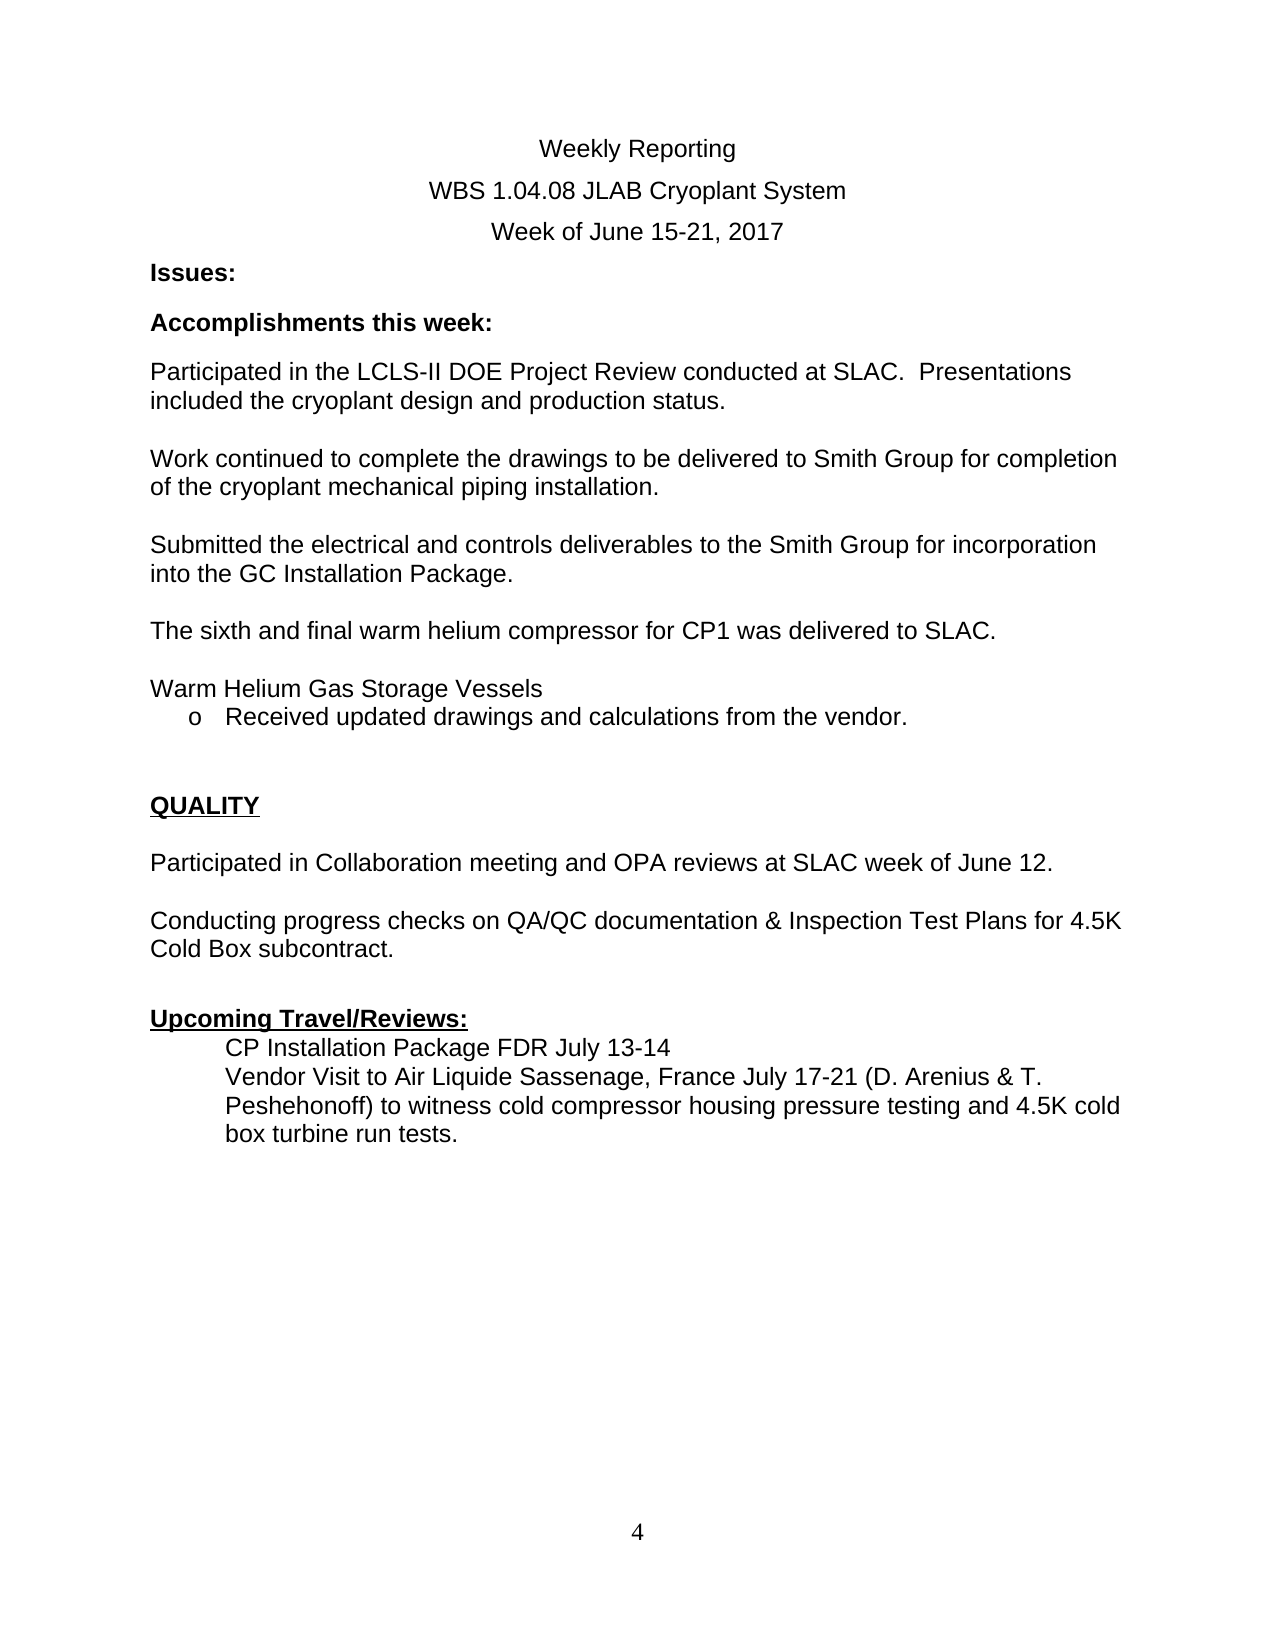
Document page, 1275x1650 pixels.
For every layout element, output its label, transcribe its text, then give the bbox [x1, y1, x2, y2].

text Issues: [150, 258, 1125, 287]
text Vendor Visit to Air Liquide Sassenage, France July 17-21 (D. Arenius & T. Peshehonoff) to witness cold compressor housing pressure testing and 4.5K cold box turbine run tests. [225, 1062, 1125, 1148]
text Participated in the LCLS-II DOE Project Review conducted at SLAC. Presentations included the cryoplant design and production status. [150, 357, 1125, 415]
text Participated in Collaboration meeting and OPA reviews at SLAC week of June 12. [150, 848, 1125, 877]
text Upcoming Travel/Reviews: [150, 1004, 1125, 1033]
list Received updated drawings and calculations from the vendor. [150, 702, 1125, 733]
text QUALITY [150, 791, 1125, 819]
text Work continued to complete the drawings to be delivered to Smith Group for completion of the cryoplant mechanical piping installation. [150, 443, 1125, 501]
text Conducting progress checks on QA/QC documentation & Inspection Test Plans for 4.5K Cold Box subcontract. [150, 906, 1125, 963]
text The sixth and final warm helium compressor for CP1 was delivered to SLAC. [150, 616, 1125, 645]
text Accomplishments this week: [150, 308, 1125, 336]
text Weekly Reporting [150, 134, 1125, 163]
text Submitted the electrical and controls deliverables to the Smith Group for incorporation into the GC Installation Package. [150, 530, 1125, 587]
text Warm Helium Gas Storage Vessels [150, 673, 1125, 702]
text WBS 1.04.08 JLAB Cryoplant System [150, 176, 1125, 204]
text Week of June 15-21, 2017 [150, 217, 1125, 246]
text CP Installation Package FDR July 13-14 [150, 1033, 1125, 1062]
